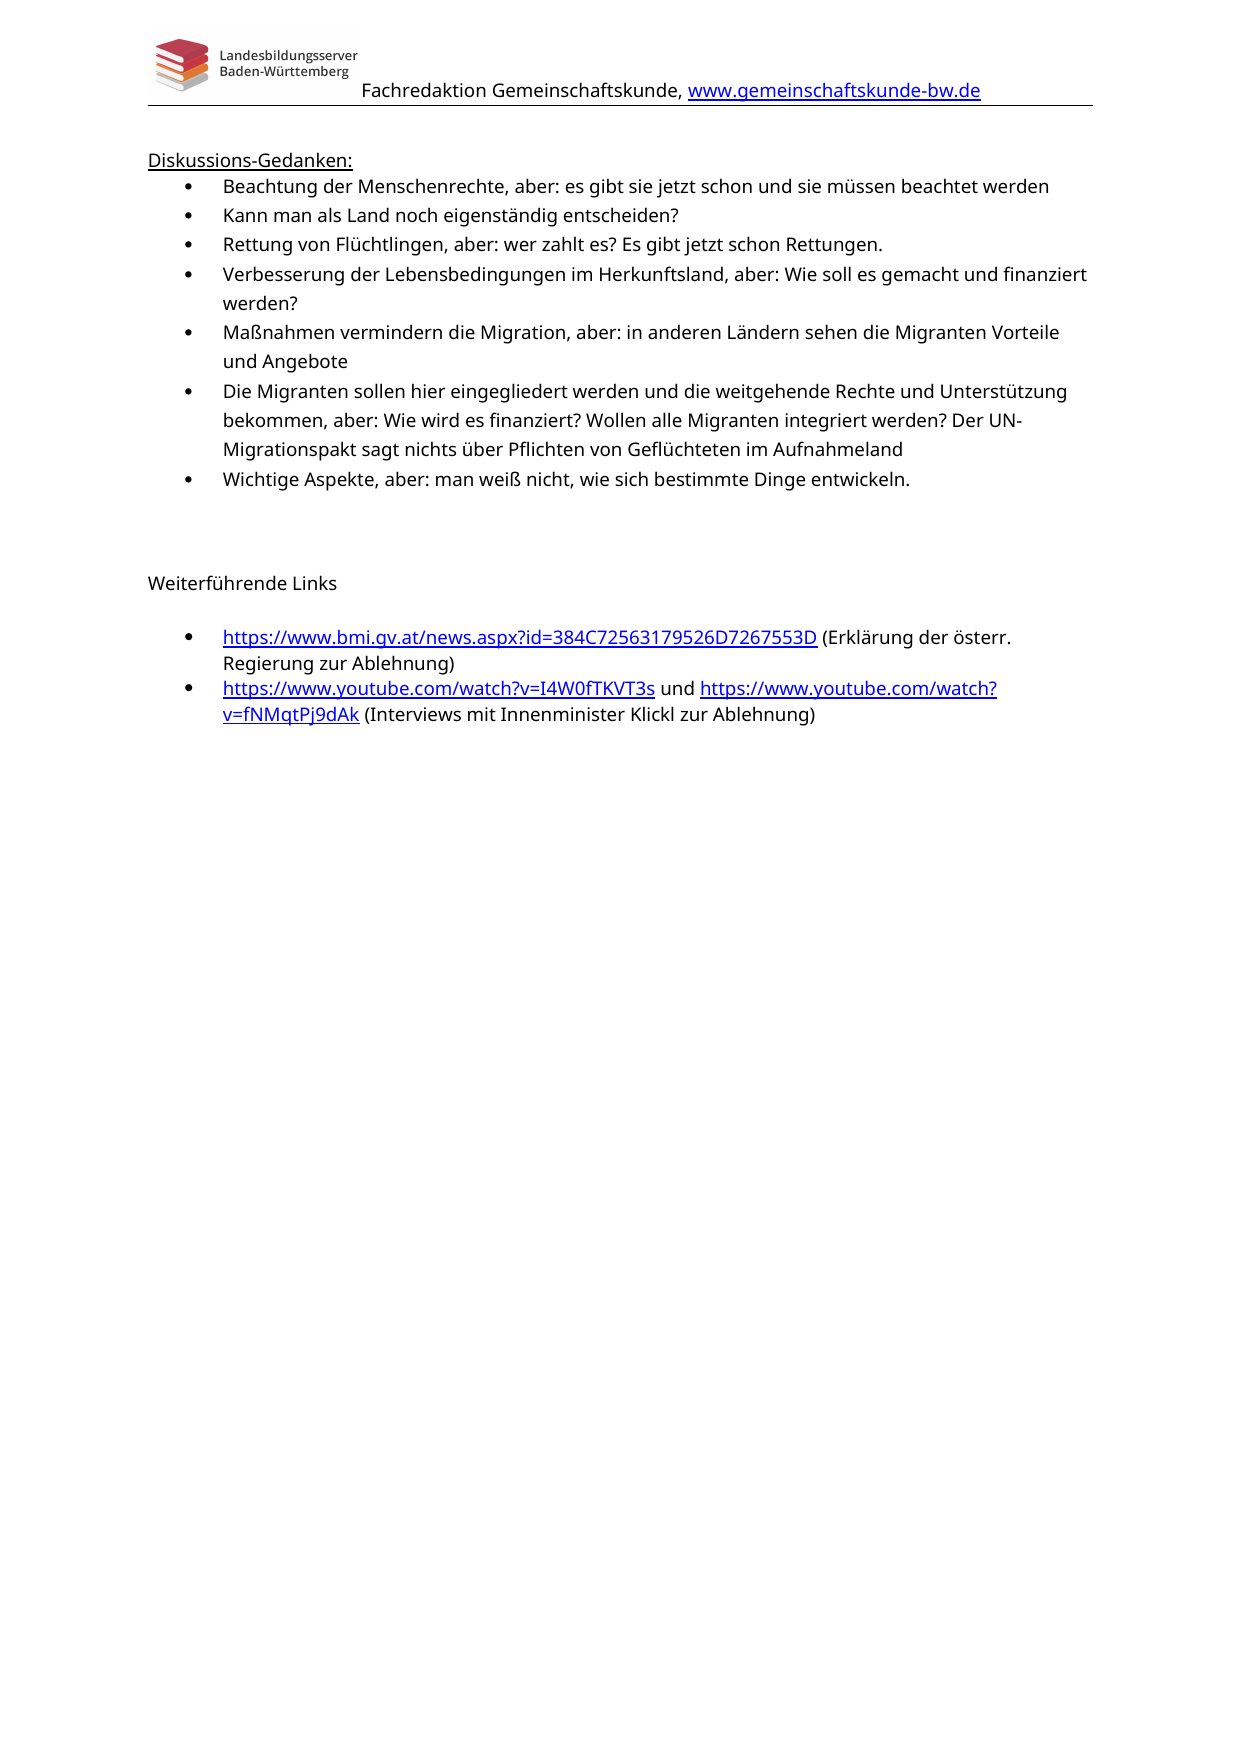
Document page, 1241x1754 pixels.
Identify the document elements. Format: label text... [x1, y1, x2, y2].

list Rettung von Flüchtlingen, aber: wer zahlt es? Es gibt jetzt schon Rettungen. [185, 232, 1093, 257]
list https://www.youtube.com/watch?v=I4W0fTKVT3s und https://www.youtube.com/watch?v=fNMqtPj9dAk (Interviews mit Innenminister Klickl zur Ablehnung) [185, 676, 1093, 727]
list Beachtung der Menschenrechte, aber: es gibt sie jetzt schon und sie müssen beachtet werden [185, 173, 1093, 199]
picture [147, 29, 361, 98]
list https://www.bmi.gv.at/news.aspx?id=384C72563179526D7267553D (Erklärung der österr. Regierung zur Ablehnung) [185, 624, 1093, 676]
text Weiterführende Links [148, 570, 1093, 595]
list Kann man als Land noch eigenständig entscheiden? [185, 202, 1093, 228]
list Maßnahmen vermindern die Migration, aber: in anderen Ländern sehen die Migranten Vorteile und Angebote [185, 319, 1093, 374]
list Wichtige Aspekte, aber: man weiß nicht, wie sich bestimmte Dinge entwickeln. [185, 466, 1093, 491]
list Die Migranten sollen hier eingegliedert werden und die weitgehende Rechte und Unterstützung bekommen, aber: Wie wird es finanziert? Wollen alle Migranten integriert werden? Der UN-Migrationspakt sagt nichts über Pflichten von Geflüchteten im Aufnahmeland [185, 378, 1093, 462]
text Diskussions-Gedanken: [148, 148, 1093, 173]
list Verbesserung der Lebensbedingungen im Herkunftsland, aber: Wie soll es gemacht und finanziert werden? [185, 261, 1093, 316]
